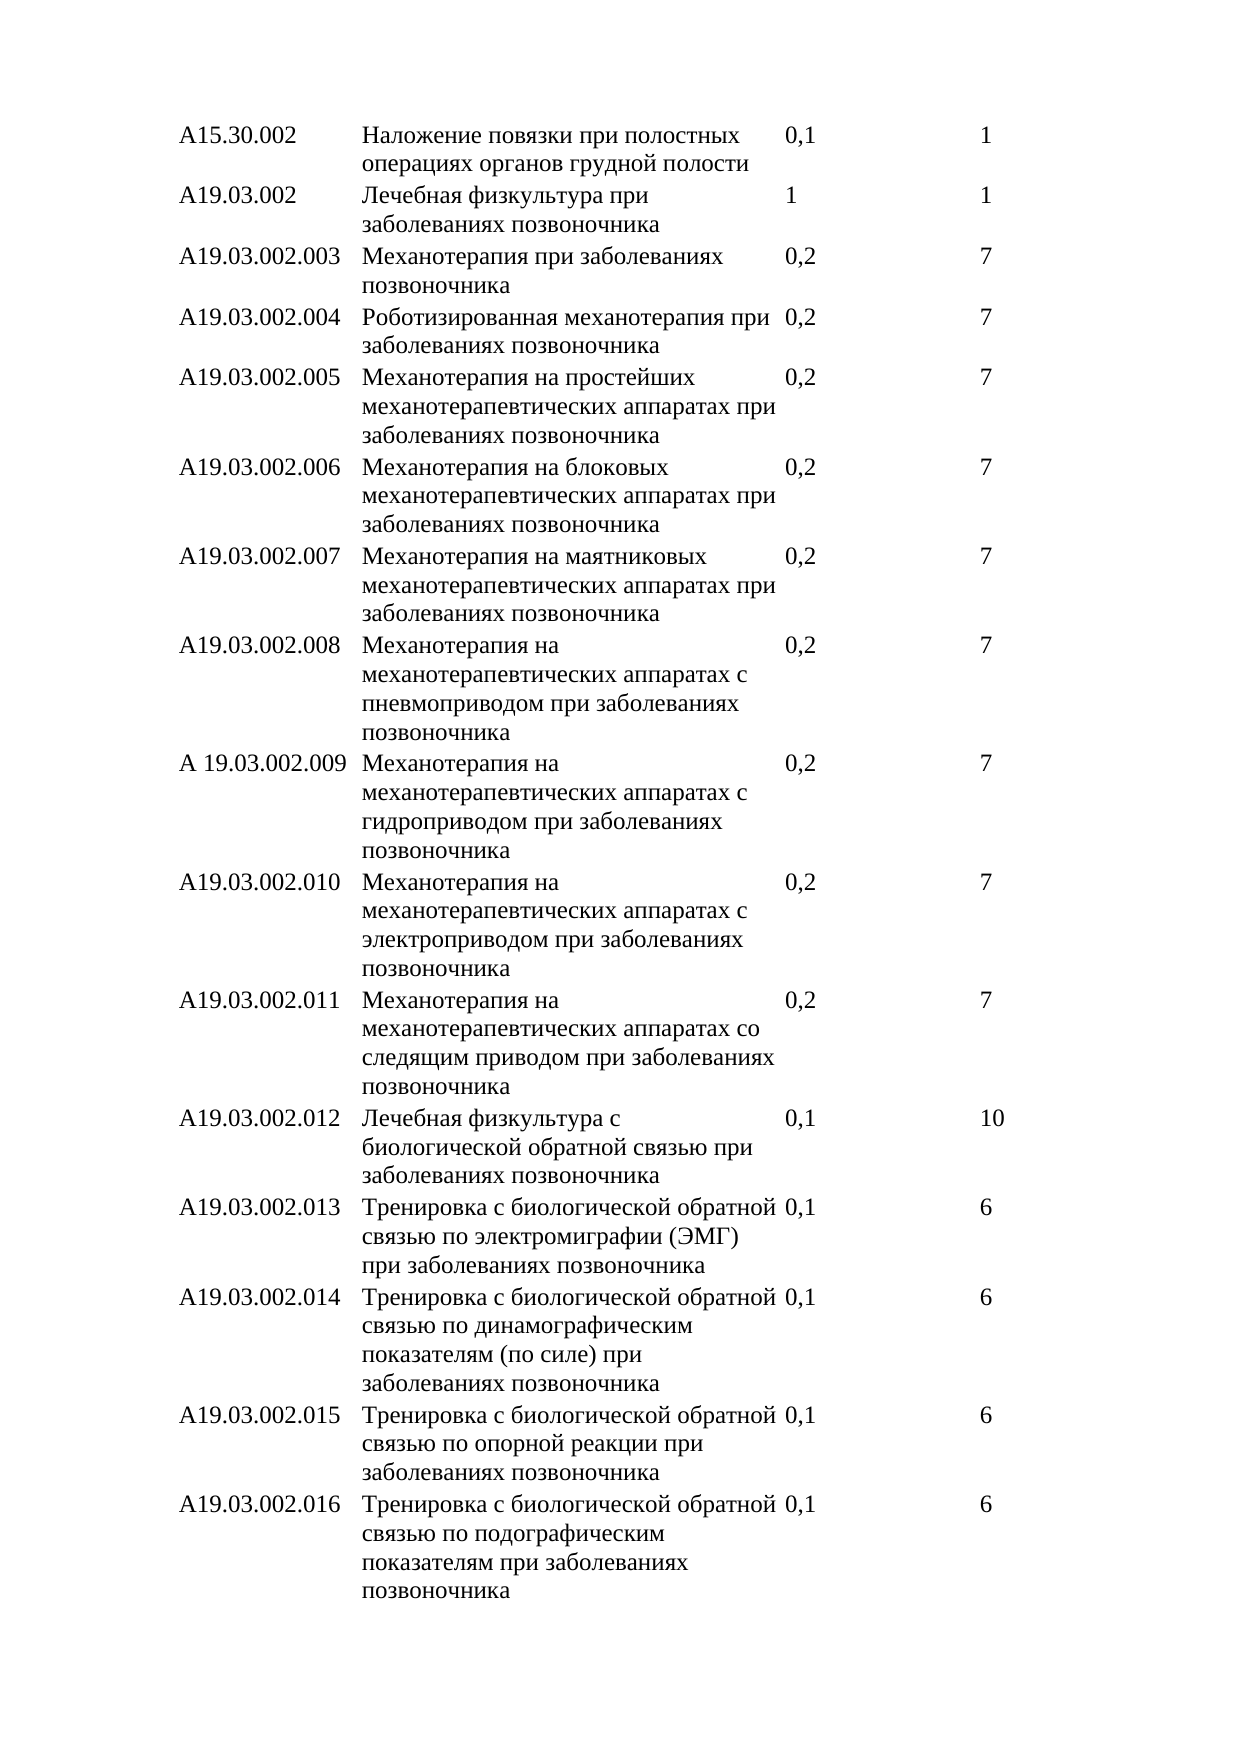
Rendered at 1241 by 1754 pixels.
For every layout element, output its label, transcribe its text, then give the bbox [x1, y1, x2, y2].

table_cell 0,2 [784, 983, 978, 1101]
table_cell А19.03.002.014 [177, 1280, 360, 1398]
table_cell 1 [978, 118, 1152, 179]
table_cell Механотерапия на механотерапевтических аппаратах с электроприводом при заболеваниях позвоночника [360, 865, 783, 983]
table_cell Наложение повязки при полостных операциях органов грудной полости [360, 118, 783, 179]
table_cell Лечебная физкультура при заболеваниях позвоночника [360, 179, 783, 239]
table_cell 0,1 [784, 1101, 978, 1191]
table_cell 7 [978, 450, 1152, 539]
table_cell 0,2 [784, 450, 978, 539]
table_cell 6 [978, 1191, 1152, 1280]
table_cell А19.03.002.016 [177, 1488, 360, 1606]
table_cell Механотерапия на маятниковых механотерапевтических аппаратах при заболеваниях позвоночника [360, 539, 783, 629]
table_cell 7 [978, 361, 1152, 450]
table_cell Тренировка с биологической обратной связью по электромиграфии (ЭМГ) при заболеваниях позвоночника [360, 1191, 783, 1280]
table_cell 0,1 [784, 1398, 978, 1487]
table_cell Механотерапия при заболеваниях позвоночника [360, 239, 783, 300]
table_cell 7 [978, 239, 1152, 300]
table_cell А19.03.002.004 [177, 300, 360, 361]
table_cell Механотерапия на механотерапевтических аппаратах со следящим приводом при заболеваниях позвоночника [360, 983, 783, 1101]
table_cell 7 [978, 983, 1152, 1101]
table_cell 7 [978, 865, 1152, 983]
table_cell 10 [978, 1101, 1152, 1191]
table_cell Механотерапия на механотерапевтических аппаратах с гидроприводом при заболеваниях позвоночника [360, 747, 783, 865]
table_cell А19.03.002.003 [177, 239, 360, 300]
table_cell А19.03.002.013 [177, 1191, 360, 1280]
table_cell 0,2 [784, 629, 978, 747]
table_cell 0,1 [784, 1488, 978, 1606]
table_cell А19.03.002.005 [177, 361, 360, 450]
table_cell 1 [784, 179, 978, 239]
table_cell А19.03.002.007 [177, 539, 360, 629]
table_cell 7 [978, 539, 1152, 629]
table_cell 0,2 [784, 539, 978, 629]
table_cell Тренировка с биологической обратной связью по опорной реакции при заболеваниях позвоночника [360, 1398, 783, 1487]
table_cell А19.03.002.008 [177, 629, 360, 747]
table_cell 7 [978, 300, 1152, 361]
table_cell А19.03.002.012 [177, 1101, 360, 1191]
table_cell Роботизированная механотерапия при заболеваниях позвоночника [360, 300, 783, 361]
table_cell А19.03.002.010 [177, 865, 360, 983]
table_cell А19.03.002 [177, 179, 360, 239]
table_cell 6 [978, 1398, 1152, 1487]
table_cell 6 [978, 1488, 1152, 1606]
table_cell А15.30.002 [177, 118, 360, 179]
table_cell Тренировка с биологической обратной связью по подографическим показателям при заболеваниях позвоночника [360, 1488, 783, 1606]
table_cell 1 [978, 179, 1152, 239]
table_cell 0,2 [784, 361, 978, 450]
table_cell 0,2 [784, 747, 978, 865]
table_cell 7 [978, 747, 1152, 865]
table_cell А19.03.002.006 [177, 450, 360, 539]
table_cell 0,1 [784, 1191, 978, 1280]
table_cell 0,1 [784, 118, 978, 179]
table_cell Лечебная физкультура с биологической обратной связью при заболеваниях позвоночника [360, 1101, 783, 1191]
table_cell 0,2 [784, 865, 978, 983]
table_cell Механотерапия на блоковых механотерапевтических аппаратах при заболеваниях позвоночника [360, 450, 783, 539]
table_cell А19.03.002.011 [177, 983, 360, 1101]
table_cell 6 [978, 1280, 1152, 1398]
table_cell Тренировка с биологической обратной связью по динамографическим показателям (по силе) при заболеваниях позвоночника [360, 1280, 783, 1398]
table_cell 0,2 [784, 239, 978, 300]
table_cell Механотерапия на механотерапевтических аппаратах с пневмоприводом при заболеваниях позвоночника [360, 629, 783, 747]
table_cell А 19.03.002.009 [177, 747, 360, 865]
table_cell 0,1 [784, 1280, 978, 1398]
table_cell 0,2 [784, 300, 978, 361]
table_cell А19.03.002.015 [177, 1398, 360, 1487]
table_cell 7 [978, 629, 1152, 747]
table_cell Механотерапия на простейших механотерапевтических аппаратах при заболеваниях позвоночника [360, 361, 783, 450]
